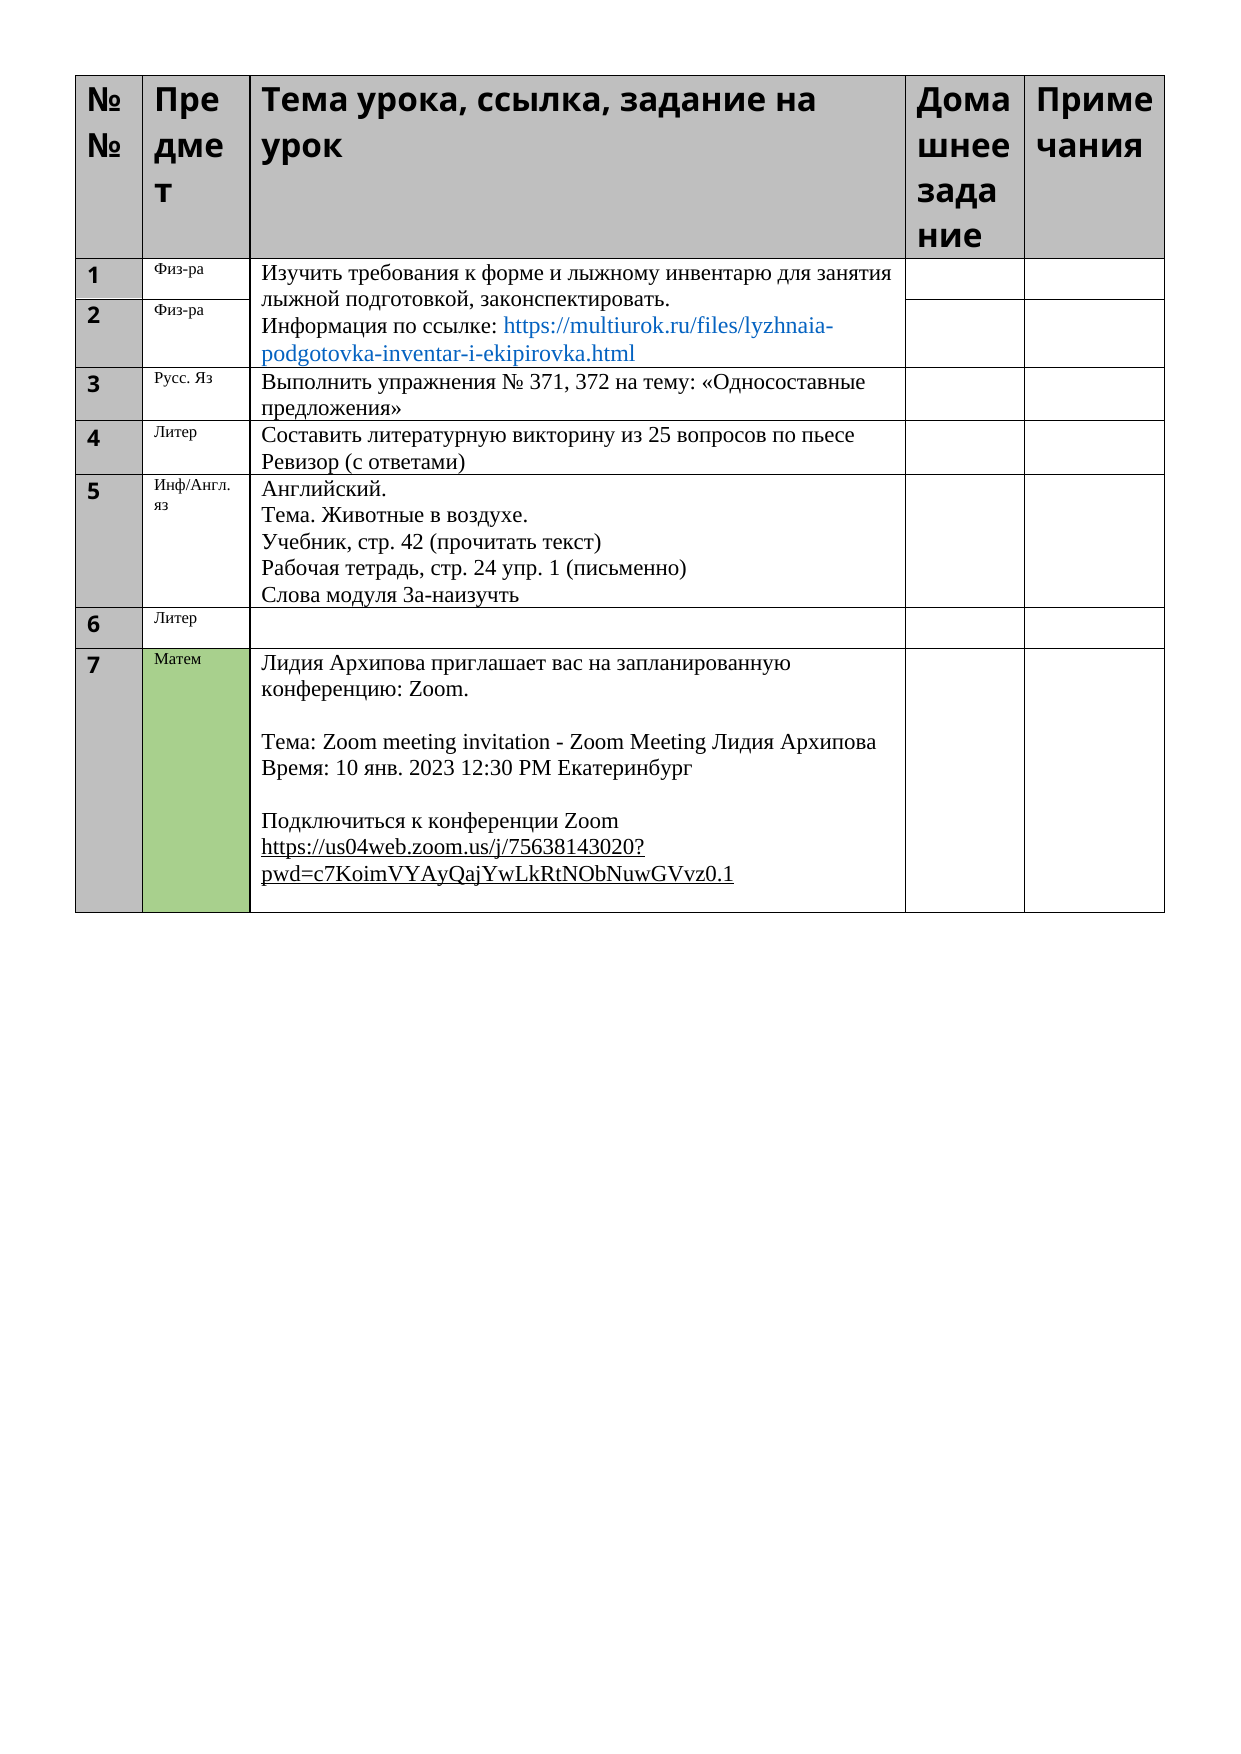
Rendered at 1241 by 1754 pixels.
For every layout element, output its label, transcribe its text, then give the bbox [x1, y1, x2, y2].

table_cell Литер [143, 421, 249, 474]
table_header Тема урока, ссылка, задание на урок [251, 76, 905, 258]
table_cell 5 [76, 475, 142, 607]
table_cell [906, 259, 1024, 298]
table_cell 4 [76, 421, 142, 474]
table_cell [906, 649, 1024, 912]
table_header №№ [76, 76, 142, 258]
table_cell [906, 368, 1024, 420]
table_cell [1025, 300, 1164, 367]
table_cell [1025, 368, 1164, 420]
table_cell 3 [76, 368, 142, 420]
table_cell Составить литературную викторину из 25 вопросов по пьесе Ревизор (с ответами) [251, 421, 905, 474]
table_cell 2 [76, 300, 142, 367]
table_cell [1025, 475, 1164, 607]
table_cell Лидия Архипова приглашает вас на запланированную конференцию: Zoom. Тема: Zoom meeting invitation - Zoom Meeting Лидия Архипова Время: 10 янв. 2023 12:30 PM Екатеринбург Подключиться к конференции Zoom https://us04web.zoom.us/j/75638143020?pwd=c7KoimVYAyQajYwLkRtNObNuwGVvz0.1 [251, 649, 905, 912]
table_cell [906, 475, 1024, 607]
table_cell Матем [143, 649, 249, 912]
table_cell Инф/Англ. яз [143, 475, 249, 607]
table_header Примечания [1025, 76, 1164, 258]
table_cell [906, 421, 1024, 474]
table_cell Физ-ра [143, 300, 249, 367]
table_cell 1 [76, 259, 142, 298]
table_cell Изучить требования к форме и лыжному инвентарю для занятия лыжной подготовкой, законспектировать. Информация по ссылке: https://multiurok.ru/files/lyzhnaia-podgotovka-inventar-i-ekipirovka.html [251, 259, 905, 367]
table_cell Литер [143, 608, 249, 648]
table_cell Выполнить упражнения № 371, 372 на тему: «Односоставные предложения» [251, 368, 905, 420]
table_cell Английский. Тема. Животные в воздухе. Учебник, стр. 42 (прочитать текст) Рабочая тетрадь, стр. 24 упр. 1 (письменно) Слова модуля 3а-наизучть [251, 475, 905, 607]
table_cell [251, 608, 905, 648]
table_cell Русс. Яз [143, 368, 249, 420]
table_cell [1025, 421, 1164, 474]
table_cell [906, 608, 1024, 648]
table_cell Физ-ра [143, 259, 249, 298]
table_cell [1025, 259, 1164, 298]
table_cell [1025, 608, 1164, 648]
table_cell [1025, 649, 1164, 912]
table_header Домашнее задание [906, 76, 1024, 258]
table_cell [906, 300, 1024, 367]
table_cell 7 [76, 649, 142, 912]
table_cell 6 [76, 608, 142, 648]
table_header Предмет [143, 76, 249, 258]
